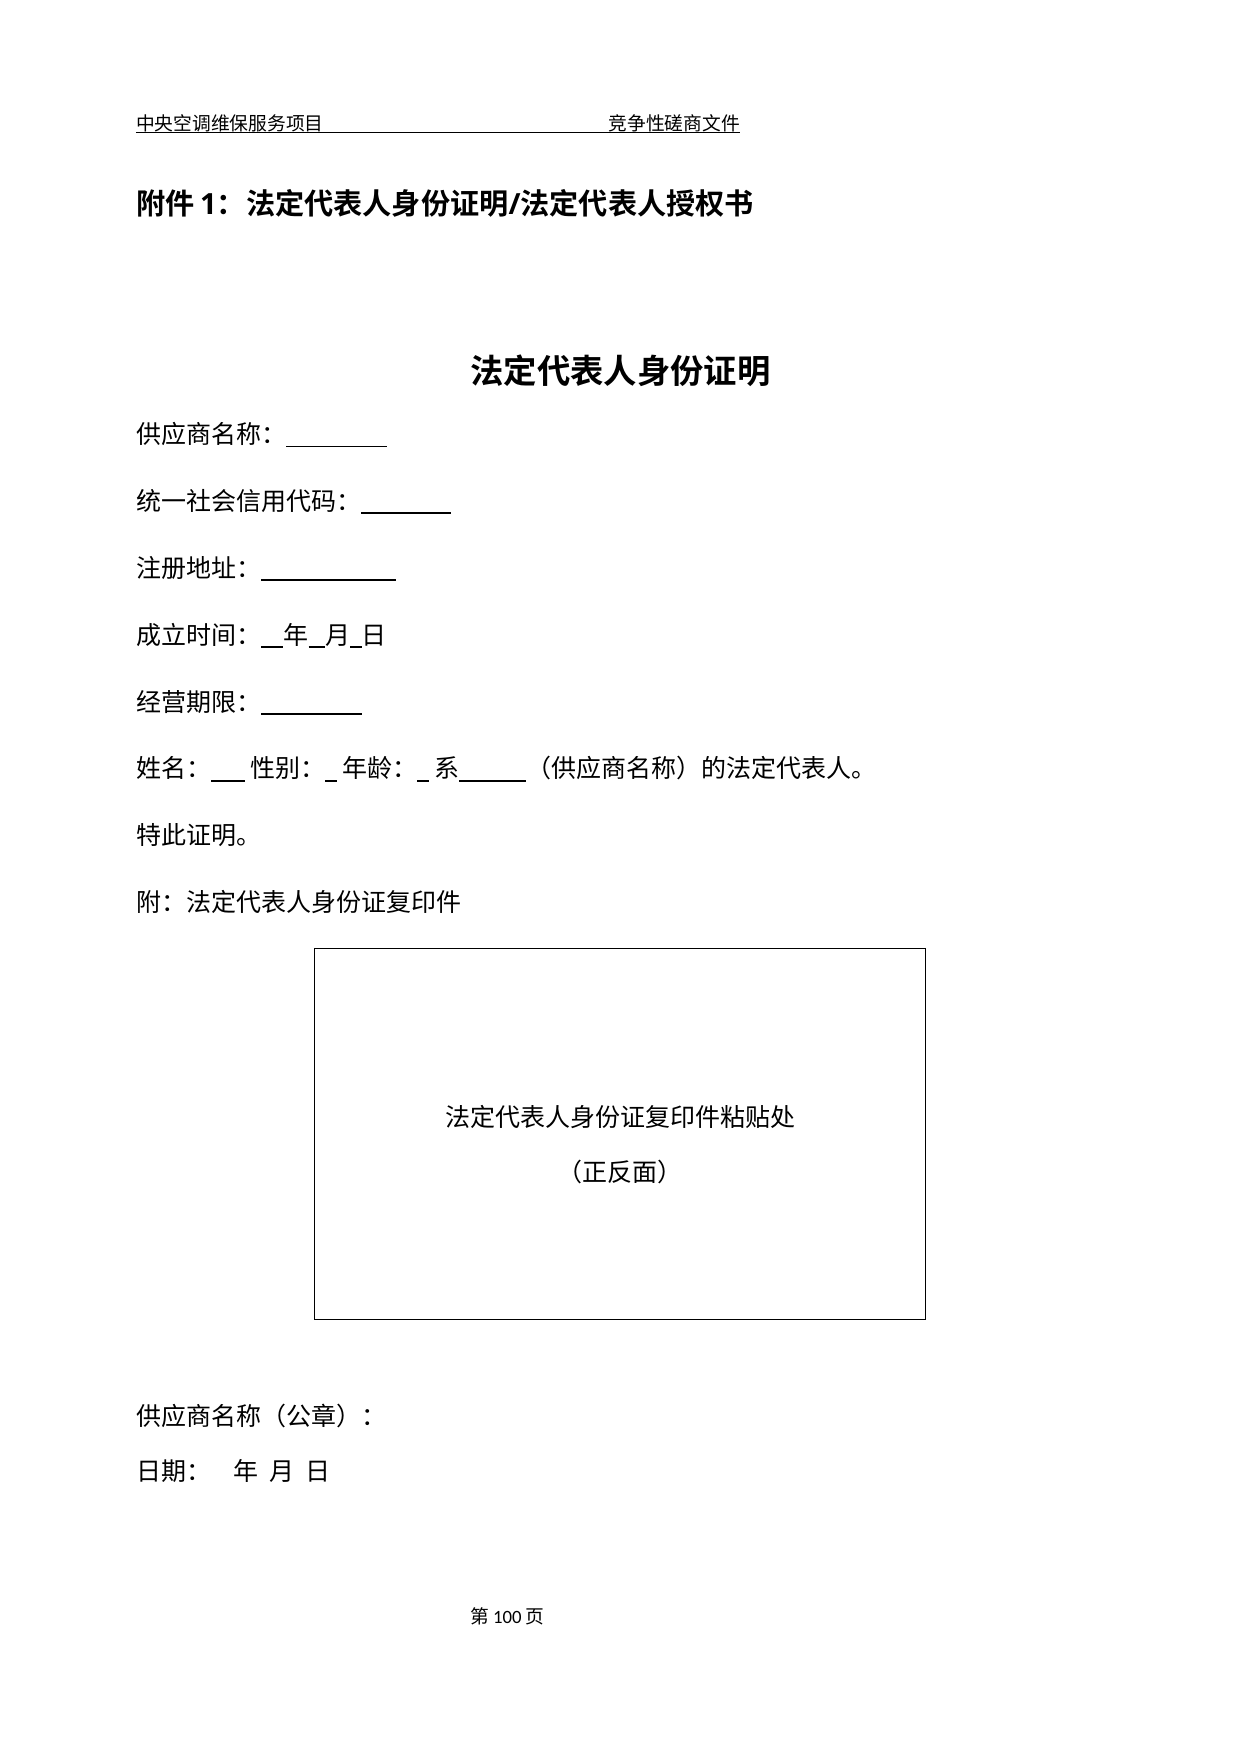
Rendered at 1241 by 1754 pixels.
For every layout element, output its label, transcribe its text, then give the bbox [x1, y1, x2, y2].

text 附件1：法定代表人身份证明/法定代表人授权书 [136, 169, 1104, 234]
text 供应商名称（公章）： [136, 1397, 1061, 1433]
text 统一社会信用代码： [136, 481, 1104, 518]
text 成立时间： 年 月 日 [136, 615, 1104, 651]
text 特此证明。 [136, 816, 1104, 852]
text 经营期限： [136, 682, 1104, 718]
text 法定代表人身份证明 [136, 337, 1104, 402]
table_header 法定代表人身份证复印件粘贴处 （正反面） [315, 949, 925, 1319]
text 附：法定代表人身份证复印件 [136, 883, 1104, 919]
text 注册地址： [136, 548, 1104, 584]
text 供应商名称： [136, 414, 1104, 451]
text 日期： 年 月 日 [136, 1451, 1061, 1487]
text 姓名： 性别： 年龄： 系 （供应商名称）的法定代表人。 [136, 749, 1104, 785]
